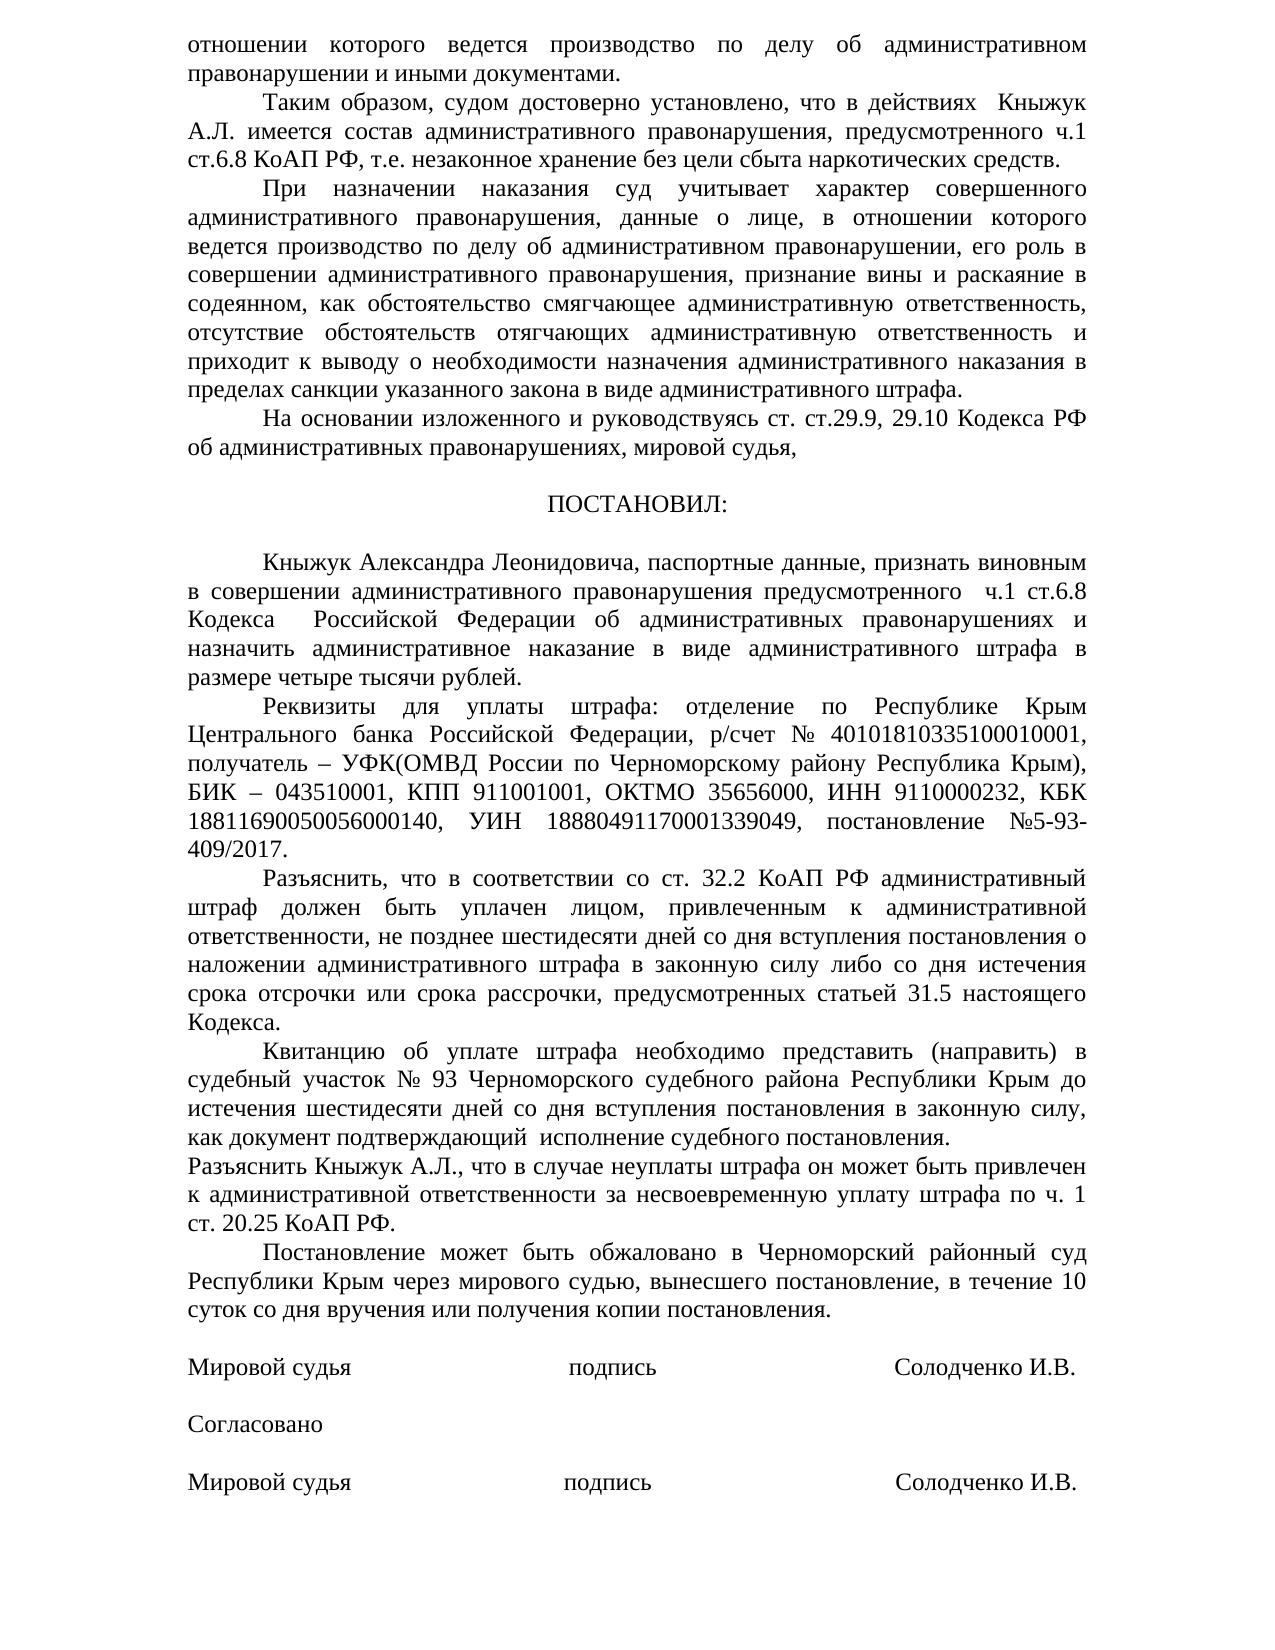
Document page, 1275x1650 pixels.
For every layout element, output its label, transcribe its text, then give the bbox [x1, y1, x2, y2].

text Постановление может быть обжаловано в Черноморский районный суд Республики Крым через мирового судью, вынесшего постановление, в течение 10 суток со дня вручения или получения копии постановления. [187, 1237, 1087, 1323]
text Таким образом, судом достоверно установлено, что в действиях Кныжук А.Л. имеется состав административного правонарушения, предусмотренного ч.1 ст.6.8 КоАП РФ, т.е. незаконное хранение без цели сбыта наркотических средств. [187, 87, 1087, 173]
text Мировой судья подпись Солодченко И.В. [187, 1467, 1087, 1496]
text На основании изложенного и руководствуясь ст. ст.29.9, 29.10 Кодекса РФ об административных правонарушениях, мировой судья, [187, 403, 1087, 461]
text Мировой судья подпись Солодченко И.В. [187, 1352, 1087, 1381]
text Квитанцию об уплате штрафа необходимо представить (направить) в судебный участок № 93 Черноморского судебного района Республики Крым до истечения шестидесяти дней со дня вступления постановления в законную силу, как документ подтверждающий исполнение судебного постановления. [187, 1036, 1087, 1151]
text Разъяснить, что в соответствии со ст. 32.2 КоАП РФ административный штраф должен быть уплачен лицом, привлеченным к административной ответственности, не позднее шестидесяти дней со дня вступления постановления о наложении административного штрафа в законную силу либо со дня истечения срока отсрочки или срока рассрочки, предусмотренных статьей 31.5 настоящего Кодекса. [187, 863, 1087, 1036]
text Разъяснить Кныжук А.Л., что в случае неуплаты штрафа он может быть привлечен к административной ответственности за несвоевременную уплату штрафа по ч. 1 ст. 20.25 КоАП РФ. [187, 1151, 1087, 1237]
text ПОСТАНОВИЛ: [187, 489, 1087, 518]
text Кныжук Александра Леонидовича, паспортные данные, признать виновным в совершении административного правонарушения предусмотренного ч.1 ст.6.8 Кодекса Российской Федерации об административных правонарушениях и назначить административное наказание в виде административного штрафа в размере четыре тысячи рублей. [187, 547, 1087, 691]
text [187, 29, 1087, 87]
text При назначении наказания суд учитывает характер совершенного административного правонарушения, данные о лице, в отношении которого ведется производство по делу об административном правонарушении, его роль в совершении административного правонарушения, признание вины и раскаяние в содеянном, как обстоятельство смягчающее административную ответственность, отсутствие обстоятельств отягчающих административную ответственность и приходит к выводу о необходимости назначения административного наказания в пределах санкции указанного закона в виде административного штрафа. [187, 173, 1087, 403]
text Реквизиты для уплаты штрафа: отделение по Республике Крым Центрального банка Российской Федерации, р/счет № 40101810335100010001, получатель – УФК(ОМВД России по Черноморскому району Республика Крым), БИК – 043510001, КПП 911001001, ОКТМО 35656000, ИНН 9110000232, КБК 18811690050056000140, УИН 18880491170001339049, постановление №5-93-409/2017. [187, 691, 1087, 863]
text Согласовано [187, 1409, 1087, 1438]
